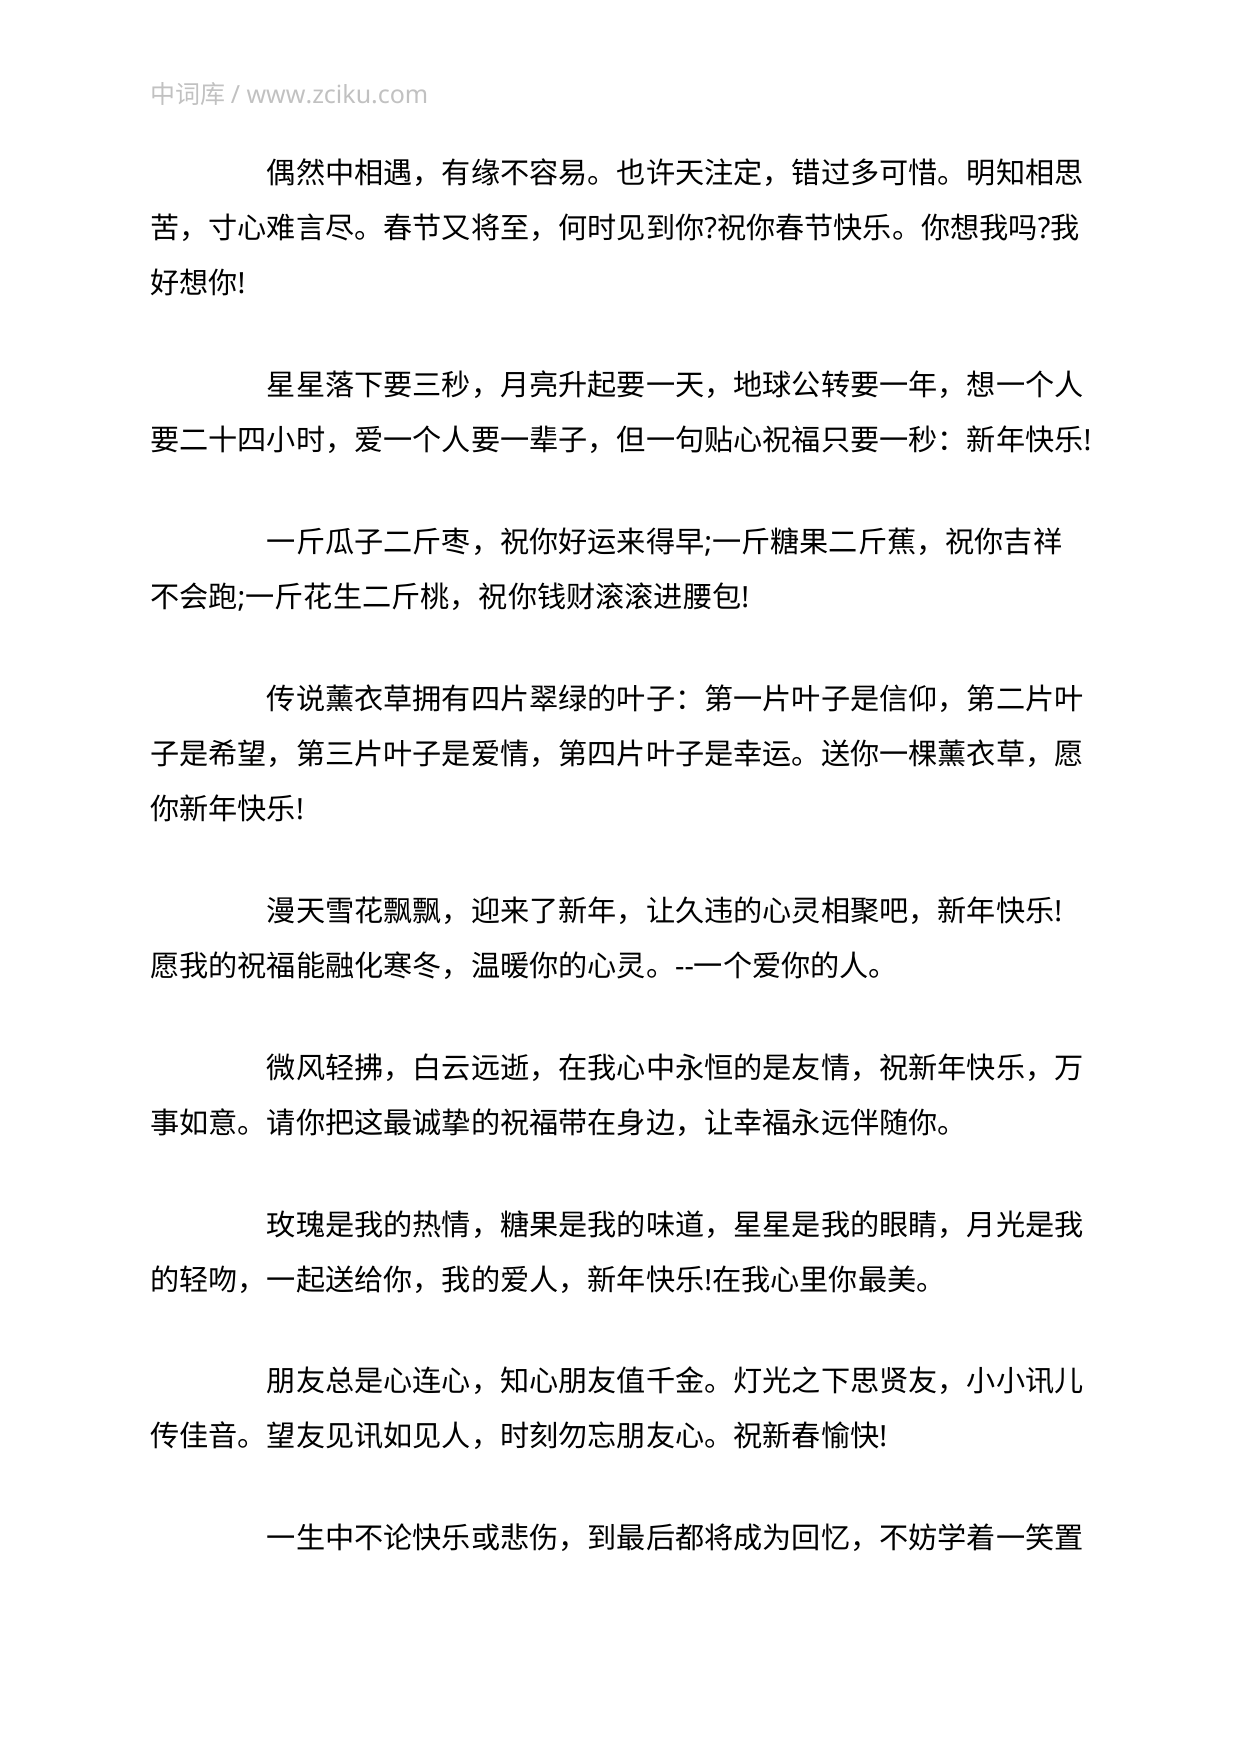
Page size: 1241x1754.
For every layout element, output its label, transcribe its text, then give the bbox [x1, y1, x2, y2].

text 玫瑰是我的热情，糖果是我的味道，星星是我的眼睛，月光是我的轻吻，一起送给你，我的爱人，新年快乐!在我心里你最美。 [150, 1201, 1090, 1298]
text 漫天雪花飘飘，迎来了新年，让久违的心灵相聚吧，新年快乐!愿我的祝福能融化寒冬，温暖你的心灵。--一个爱你的人。 [150, 887, 1090, 985]
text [150, 1515, 1090, 1557]
text 传说薰衣草拥有四片翠绿的叶子：第一片叶子是信仰，第二片叶子是希望，第三片叶子是爱情，第四片叶子是幸运。送你一棵薰衣草，愿你新年快乐! [150, 676, 1090, 828]
text 朋友总是心连心，知心朋友值千金。灯光之下思贤友，小小讯儿传佳音。望友见讯如见人，时刻勿忘朋友心。祝新春愉快! [150, 1358, 1090, 1455]
text 微风轻拂，白云远逝，在我心中永恒的是友情，祝新年快乐，万事如意。请你把这最诚挚的祝福带在身边，让幸福永远伴随你。 [150, 1044, 1090, 1142]
text 一斤瓜子二斤枣，祝你好运来得早;一斤糖果二斤蕉，祝你吉祥不会跑;一斤花生二斤桃，祝你钱财滚滚进腰包! [150, 519, 1090, 616]
text 偶然中相遇，有缘不容易。也许天注定，错过多可惜。明知相思苦，寸心难言尽。春节又将至，何时见到你?祝你春节快乐。你想我吗?我好想你! [150, 150, 1090, 302]
text 星星落下要三秒，月亮升起要一天，地球公转要一年，想一个人要二十四小时，爱一个人要一辈子，但一句贴心祝福只要一秒：新年快乐! [150, 362, 1090, 459]
